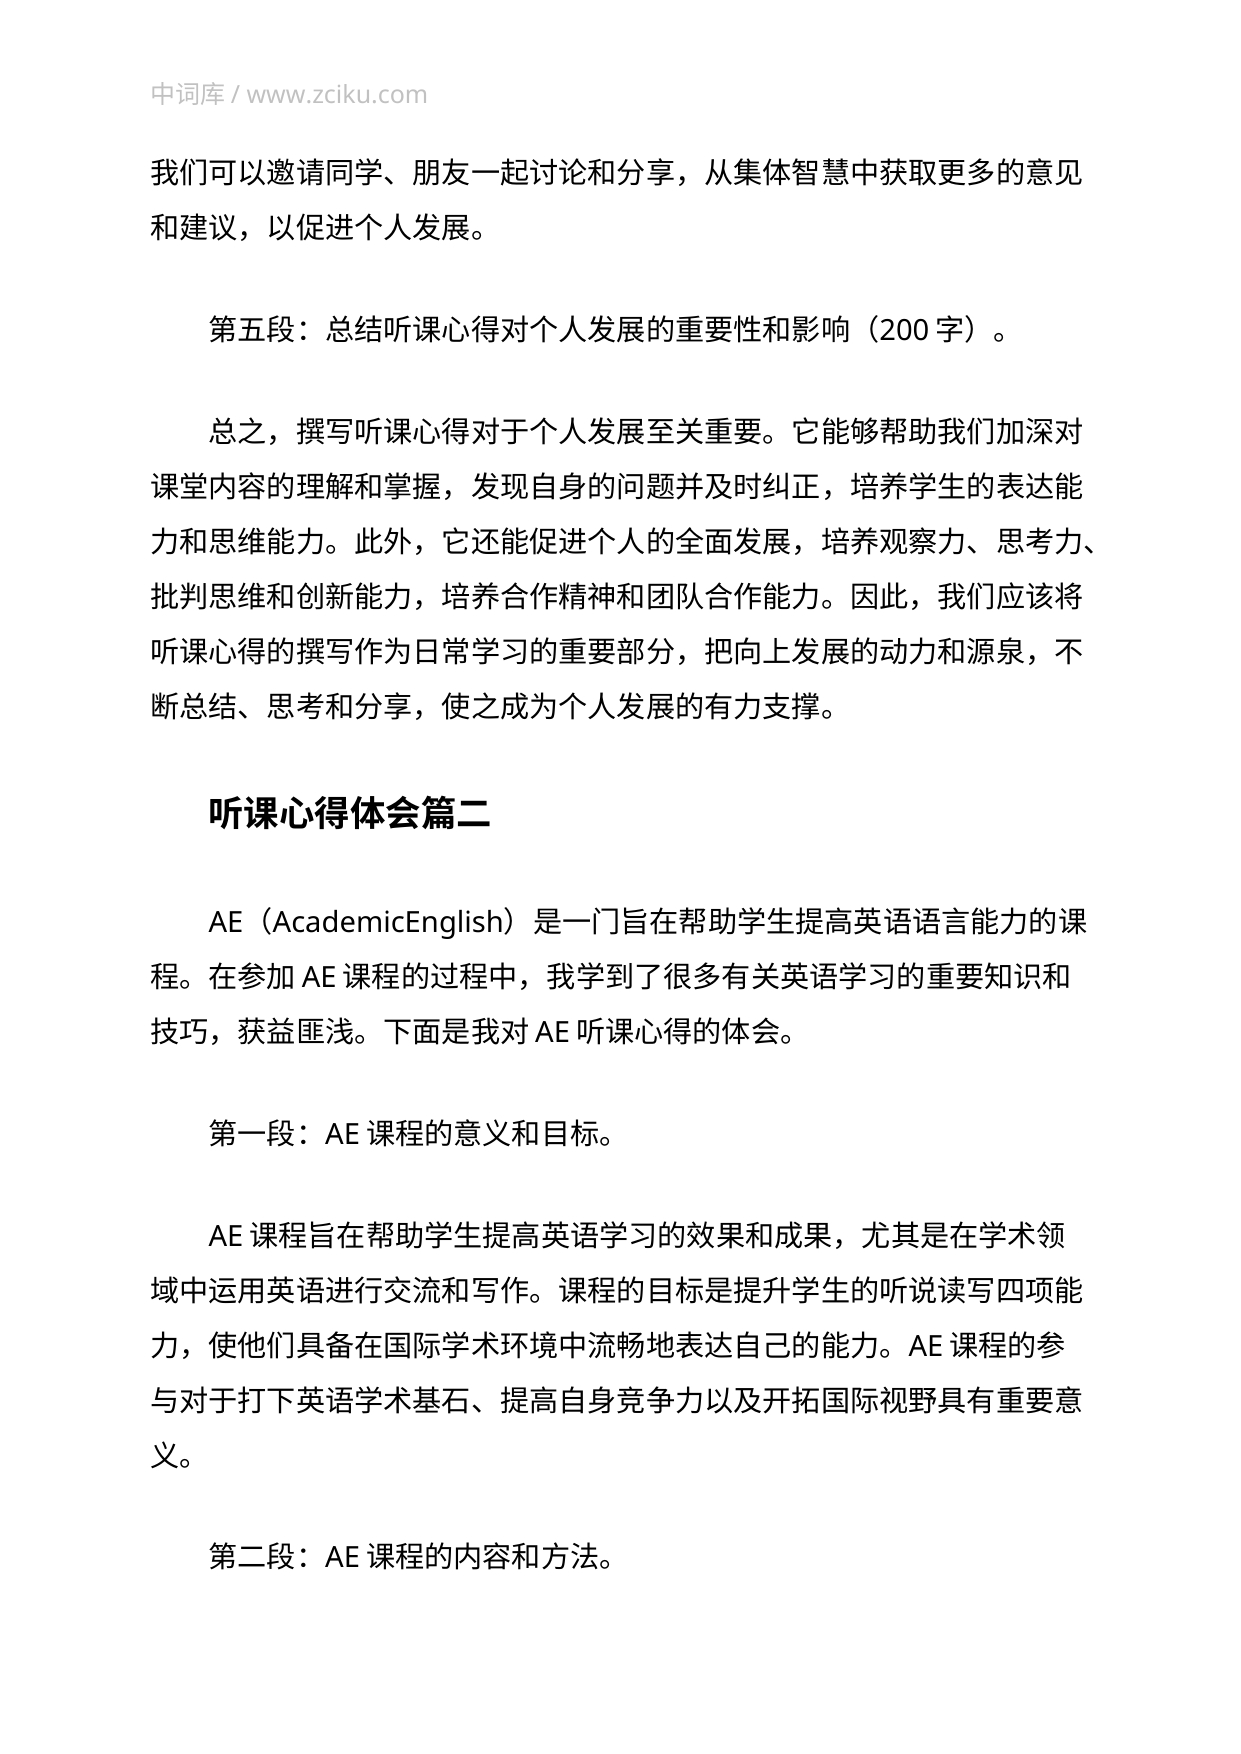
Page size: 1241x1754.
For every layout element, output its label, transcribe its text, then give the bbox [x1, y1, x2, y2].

text AE（AcademicEnglish）是一门旨在帮助学生提高英语语言能力的课程。在参加AE课程的过程中，我学到了很多有关英语学习的重要知识和技巧，获益匪浅。下面是我对AE听课心得的体会。 [150, 898, 1090, 1051]
text 听课心得体会篇二 [150, 785, 1090, 836]
text 第二段：AE课程的内容和方法。 [150, 1534, 1090, 1576]
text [150, 150, 1090, 247]
text AE课程旨在帮助学生提高英语学习的效果和成果，尤其是在学术领域中运用英语进行交流和写作。课程的目标是提升学生的听说读写四项能力，使他们具备在国际学术环境中流畅地表达自己的能力。AE课程的参与对于打下英语学术基石、提高自身竞争力以及开拓国际视野具有重要意义。 [150, 1212, 1090, 1474]
text 第五段：总结听课心得对个人发展的重要性和影响（200字）。 [150, 307, 1090, 349]
text 总之，撰写听课心得对于个人发展至关重要。它能够帮助我们加深对课堂内容的理解和掌握，发现自身的问题并及时纠正，培养学生的表达能力和思维能力。此外，它还能促进个人的全面发展，培养观察力、思考力、批判思维和创新能力，培养合作精神和团队合作能力。因此，我们应该将听课心得的撰写作为日常学习的重要部分，把向上发展的动力和源泉，不断总结、思考和分享，使之成为个人发展的有力支撑。 [150, 409, 1090, 725]
text 第一段：AE课程的意义和目标。 [150, 1110, 1090, 1153]
